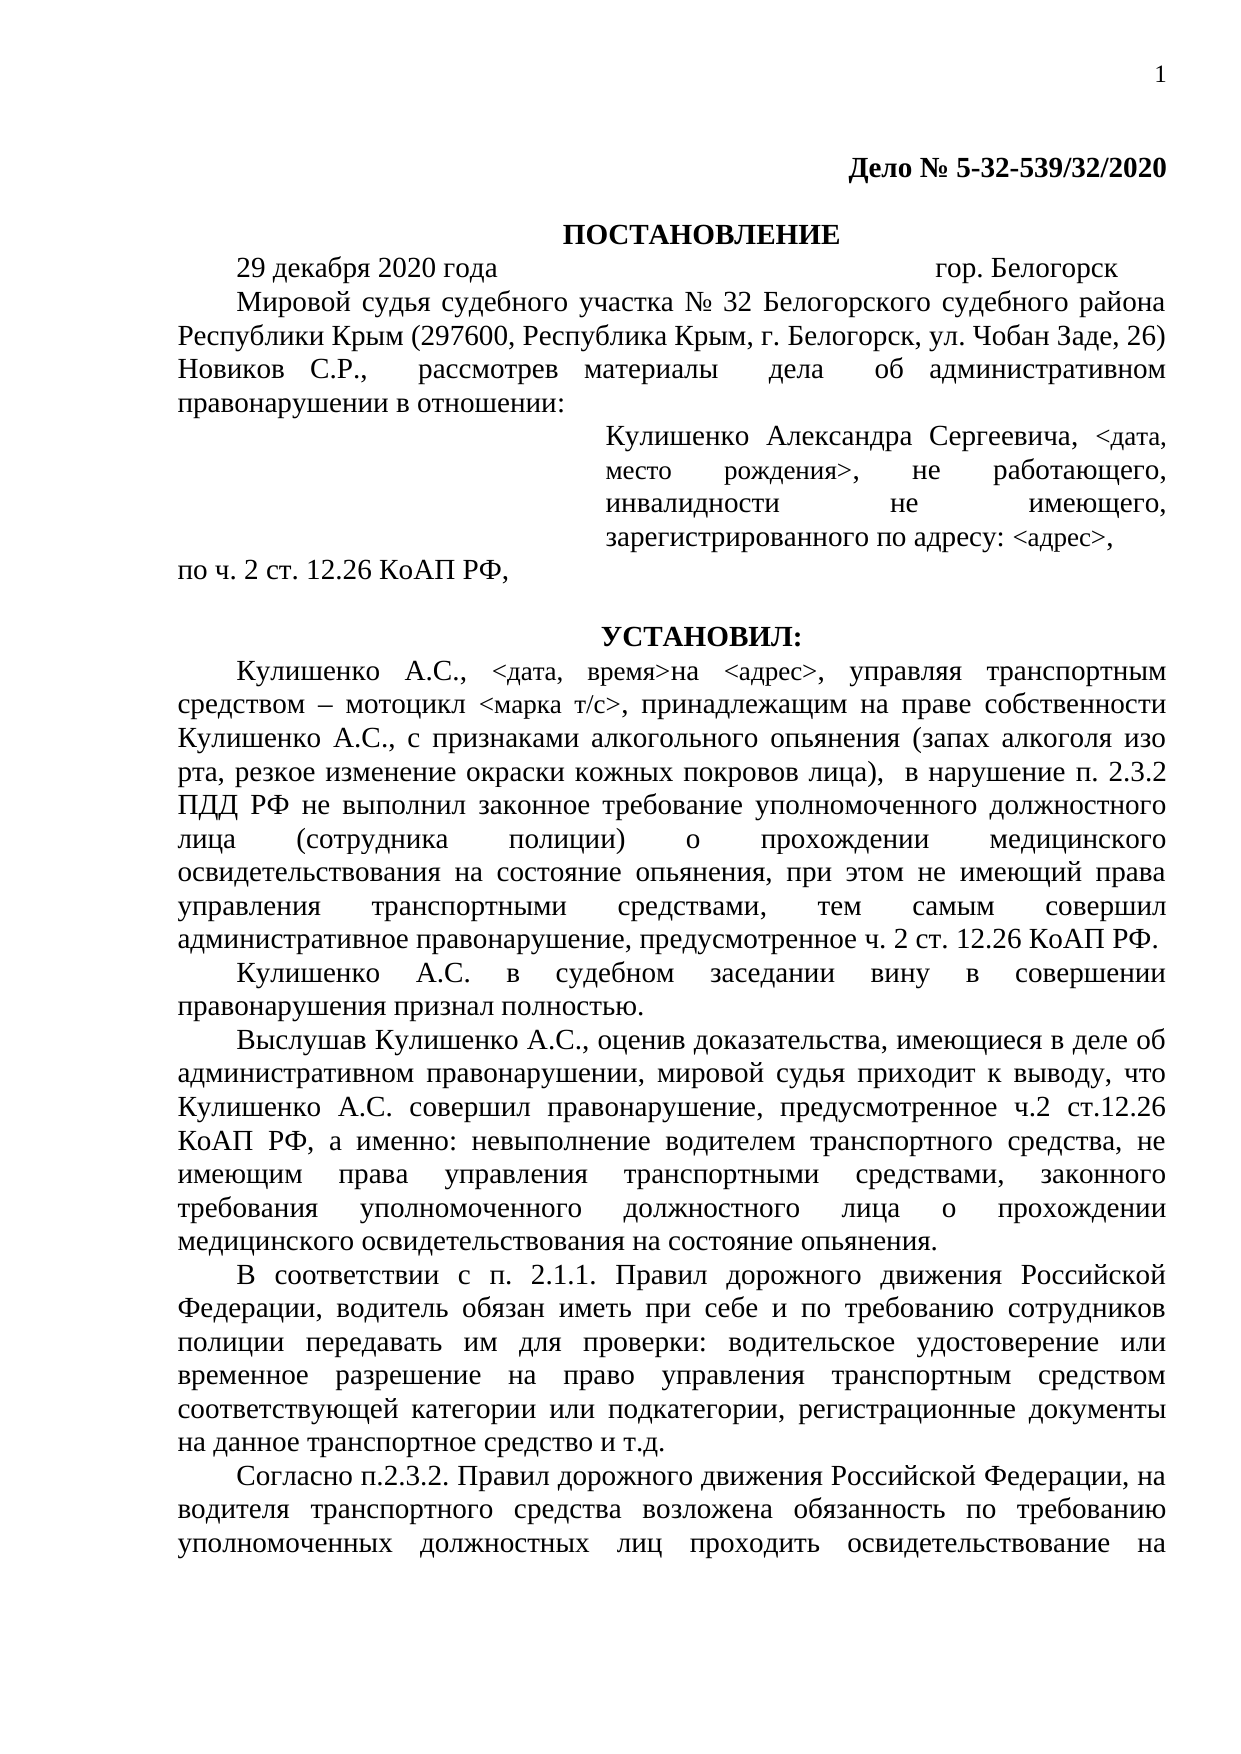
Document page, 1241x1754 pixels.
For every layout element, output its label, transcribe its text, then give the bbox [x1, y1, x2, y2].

text ПОСТАНОВЛЕНИЕ [177, 217, 1167, 251]
text В соответствии с п. 2.1.1. Правил дорожного движения Российской Федерации, водитель обязан иметь при себе и по требованию сотрудников полиции передавать им для проверки: водительское удостоверение или временное разрешение на право управления транспортным средством соответствующей категории или подкатегории, регистрационные документы на данное транспортное средство и т.д. [177, 1257, 1167, 1458]
text Кулишенко А.С., <дата, время>на <адрес>, управляя транспортным средством – мотоцикл <марка т/с>, принадлежащим на праве собственности Кулишенко А.С., с признаками алкогольного опьянения (запах алкоголя изо рта, резкое изменение окраски кожных покровов лица), в нарушение п. 2.3.2 ПДД РФ не выполнил законное требование уполномоченного должностного лица (сотрудника полиции) о прохождении медицинского освидетельствования на состояние опьянения, при этом не имеющий права управления транспортными средствами, тем самым совершил административное правонарушение, предусмотренное ч. 2 ст. 12.26 КоАП РФ. [177, 653, 1167, 821]
text Мировой судья судебного участка № 32 Белогорского судебного района Республики Крым (297600, Республика Крым, г. Белогорск, ул. Чобан Заде, 26) Новиков С.Р., рассмотрев материалы дела об административном правонарушении в отношении: [177, 284, 1167, 418]
text Кулишенко Александра Сергеевича, <дата, место рождения>, не работающего, инвалидности не имеющего, зарегистрированного по адресу: <адрес>, [605, 418, 1167, 552]
text УСТАНОВИЛ: [177, 619, 1167, 653]
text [177, 1458, 1167, 1559]
text по ч. 2 ст. 12.26 КоАП РФ, [177, 552, 1167, 586]
text Выслушав Кулишенко А.С., оценив доказательства, имеющиеся в деле об административном правонарушении, мировой судья приходит к выводу, что Кулишенко А.С. совершил правонарушение, предусмотренное ч.2 ст.12.26 КоАП РФ, а именно: невыполнение водителем транспортного средства, не имеющим права управления транспортными средствами, законного требования уполномоченного должностного лица о прохождении медицинского освидетельствования на состояние опьянения. [177, 1022, 1167, 1257]
text Дело № 5-32-539/32/2020 [177, 150, 1167, 183]
text 29 декабря 2020 года гор. Белогорск [177, 251, 1167, 284]
text Кулишенко А.С., <дата, время>на <адрес>, управляя транспортным средством – мотоцикл <марка т/с>, принадлежащим на праве собственности Кулишенко А.С., с признаками алкогольного опьянения (запах алкоголя изо рта, резкое изменение окраски кожных покровов лица), в нарушение п. 2.3.2 ПДД РФ не выполнил законное требование уполномоченного должностного лица (сотрудника полиции) о прохождении медицинского освидетельствования на состояние опьянения, при этом не имеющий права управления транспортными средствами, тем самым совершил административное правонарушение, предусмотренное ч. 2 ст. 12.26 КоАП РФ. [177, 888, 1167, 955]
text Кулишенко А.С. в судебном заседании вину в совершении правонарушения признал полностью. [177, 955, 1167, 1022]
